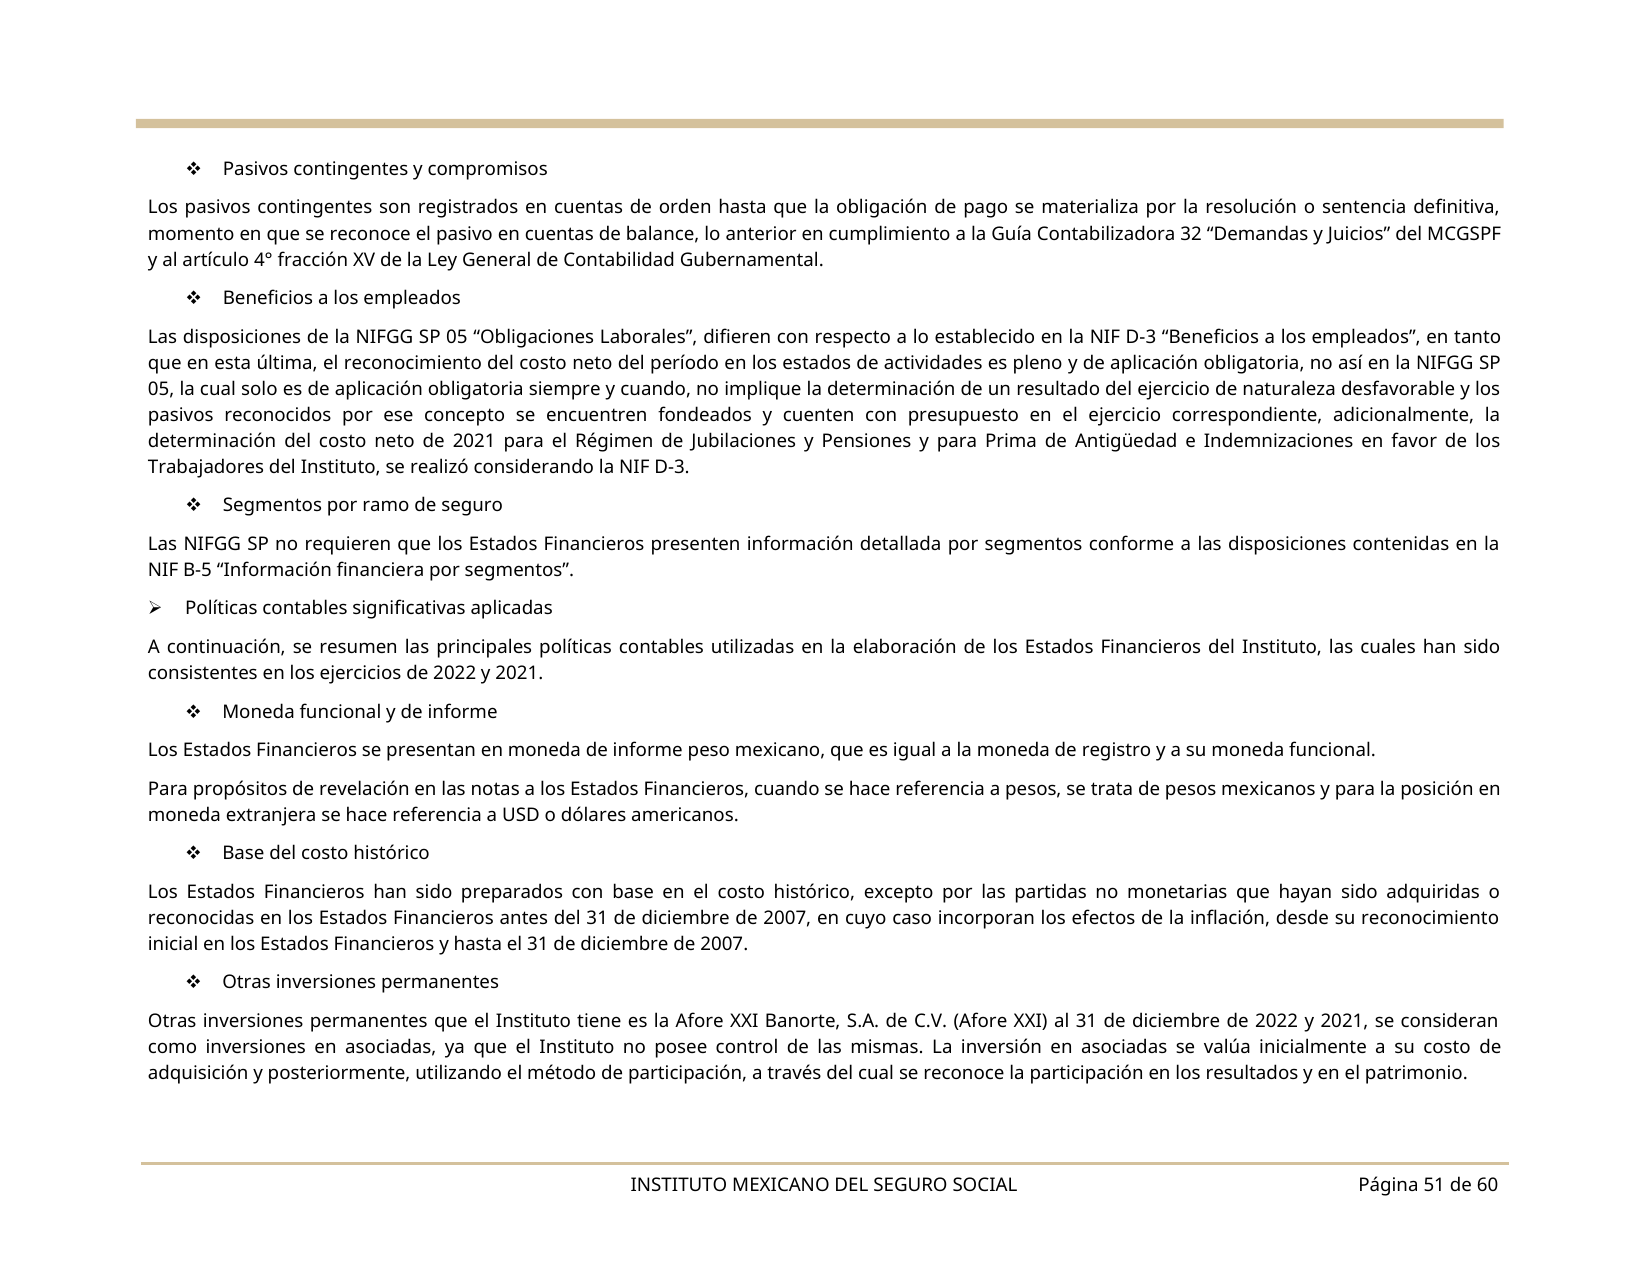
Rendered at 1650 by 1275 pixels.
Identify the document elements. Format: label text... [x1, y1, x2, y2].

list Otras inversiones permanentes [185, 968, 1502, 994]
list Beneficios a los empleados [185, 284, 1502, 310]
text Otras inversiones permanentes que el Instituto tiene es la Afore XXI Banorte, S.A. de C.V. (Afore XXI) al 31 de diciembre de 2022 y 2021, se consideran como inversiones en asociadas, ya que el Instituto no posee control de las mismas. La inversión en asociadas se valúa inicialmente a su costo de adquisición y posteriormente, utilizando el método de participación, a través del cual se reconoce la participación en los resultados y en el patrimonio. [148, 1007, 1502, 1085]
text Los pasivos contingentes son registrados en cuentas de orden hasta que la obligación de pago se materializa por la resolución o sentencia definitiva, momento en que se reconoce el pasivo en cuentas de balance, lo anterior en cumplimiento a la Guía Contabilizadora 32 “Demandas y Juicios” del MCGSPF y al artículo 4° fracción XV de la Ley General de Contabilidad Gubernamental. [148, 193, 1502, 271]
list Segmentos por ramo de seguro [185, 491, 1502, 517]
text A continuación, se resumen las principales políticas contables utilizadas en la elaboración de los Estados Financieros del Instituto, las cuales han sido consistentes en los ejercicios de 2022 y 2021. [148, 633, 1502, 685]
text Las NIFGG SP no requieren que los Estados Financieros presenten información detallada por segmentos conforme a las disposiciones contenidas en la NIF B-5 “Información financiera por segmentos”. [148, 529, 1502, 582]
text Para propósitos de revelación en las notas a los Estados Financieros, cuando se hace referencia a pesos, se trata de pesos mexicanos y para la posición en moneda extranjera se hace referencia a USD o dólares americanos. [148, 774, 1502, 826]
text Los Estados Financieros se presentan en moneda de informe peso mexicano, que es igual a la moneda de registro y a su moneda funcional. [148, 736, 1502, 762]
list Base del costo histórico [185, 839, 1502, 865]
list Moneda funcional y de informe [185, 697, 1502, 723]
list Pasivos contingentes y compromisos [185, 154, 1502, 181]
text Las disposiciones de la NIFGG SP 05 “Obligaciones Laborales”, difieren con respecto a lo establecido en la NIF D-3 “Beneficios a los empleados”, en tanto que en esta última, el reconocimiento del costo neto del período en los estados de actividades es pleno y de aplicación obligatoria, no así en la NIFGG SP 05, la cual solo es de aplicación obligatoria siempre y cuando, no implique la determinación de un resultado del ejercicio de naturaleza desfavorable y los pasivos reconocidos por ese concepto se encuentren fondeados y cuenten con presupuesto en el ejercicio correspondiente, adicionalmente, la determinación del costo neto de 2021 para el Régimen de Jubilaciones y Pensiones y para Prima de Antigüedad e Indemnizaciones en favor de los Trabajadores del Instituto, se realizó considerando la NIF D-3. [148, 322, 1502, 478]
list Políticas contables significativas aplicadas [148, 594, 1502, 620]
text Los Estados Financieros han sido preparados con base en el costo histórico, excepto por las partidas no monetarias que hayan sido adquiridas o reconocidas en los Estados Financieros antes del 31 de diciembre de 2007, en cuyo caso incorporan los efectos de la inflación, desde su reconocimiento inicial en los Estados Financieros y hasta el 31 de diciembre de 2007. [148, 877, 1502, 956]
